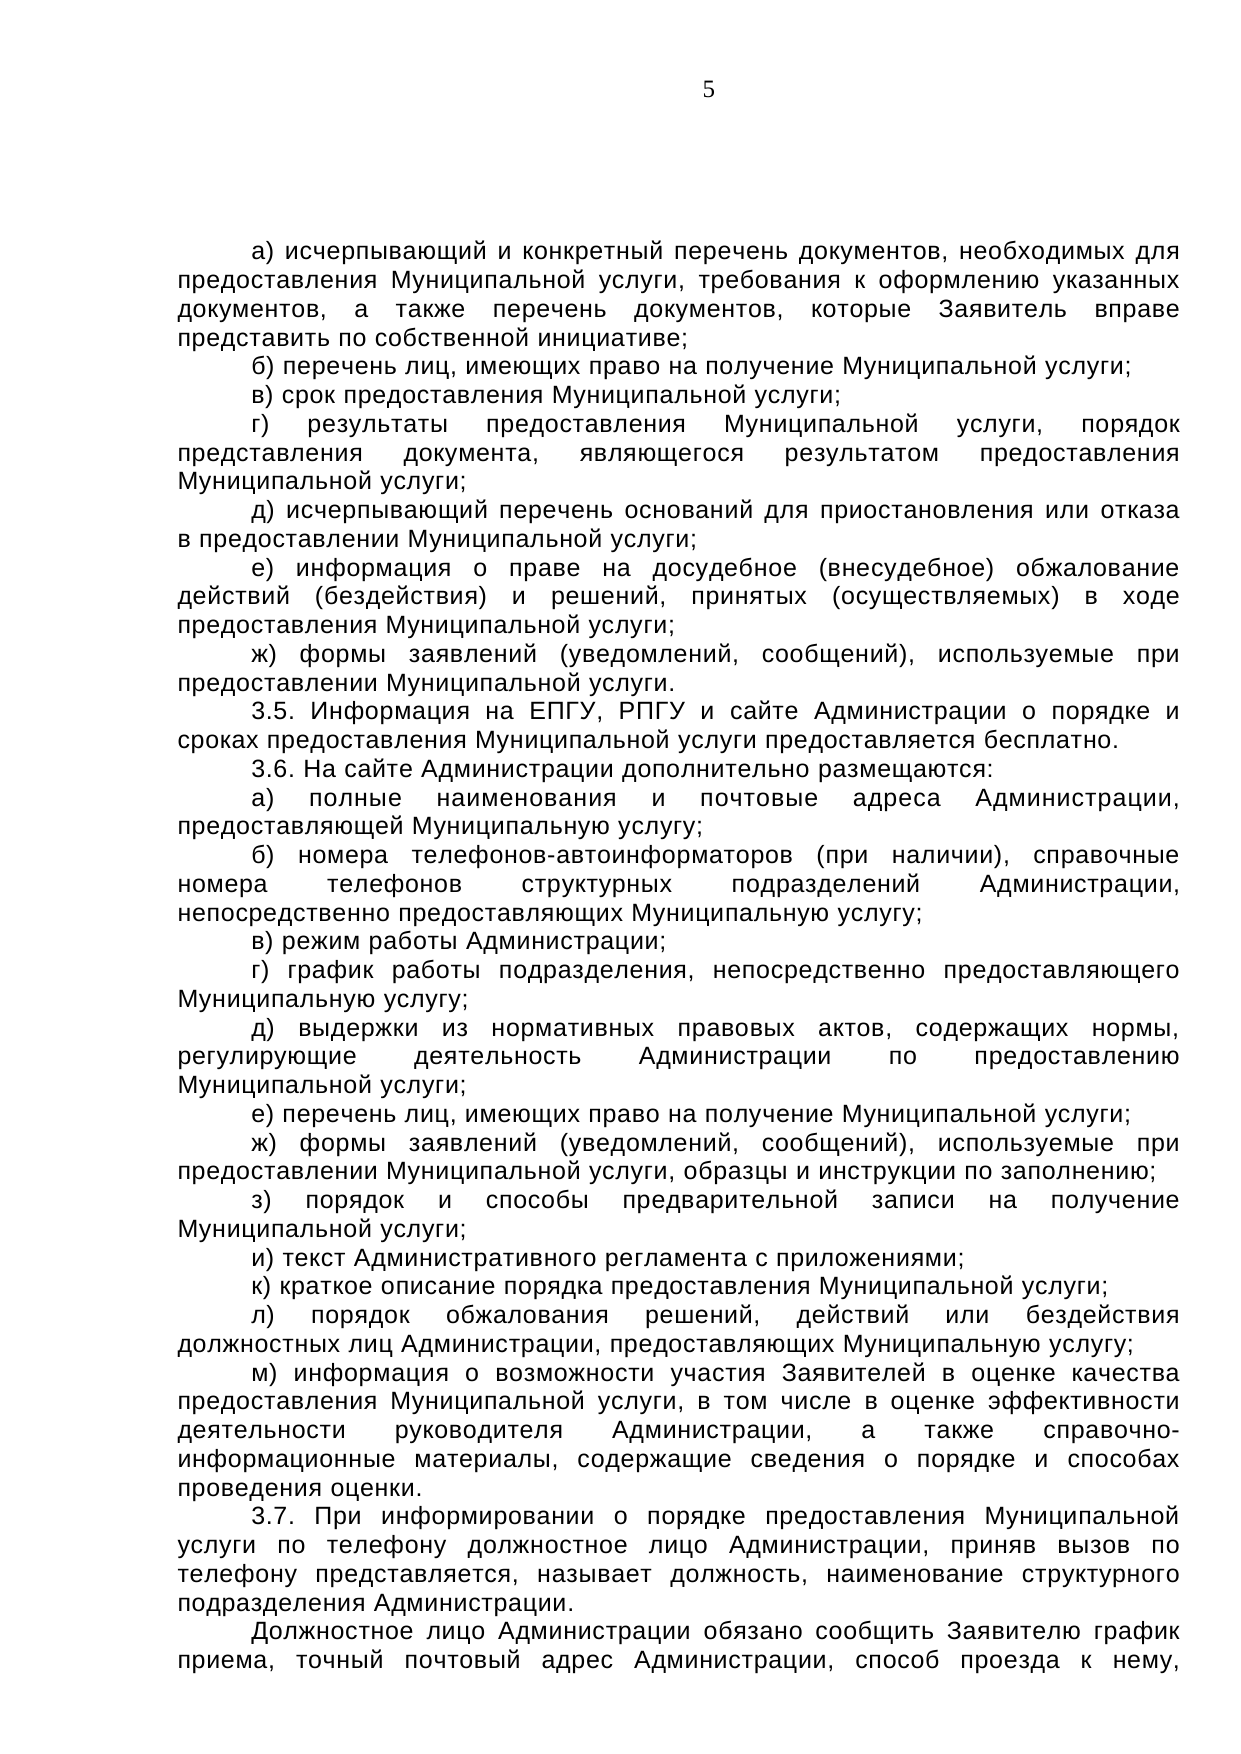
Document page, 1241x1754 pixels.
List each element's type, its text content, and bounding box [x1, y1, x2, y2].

text м) информация о возможности участия Заявителей в оценке качества предоставления Муниципальной услуги, в том числе в оценке эффективности деятельности руководителя Администрации, а также справочно-информационные материалы, содержащие сведения о порядке и способах проведения оценки. [177, 1357, 1181, 1501]
text и) текст Административного регламента с приложениями; [177, 1242, 1181, 1271]
text ж) формы заявлений (уведомлений, сообщений), используемые при предоставлении Муниципальной услуги. [177, 639, 1181, 696]
text з) порядок и способы предварительной записи на получение Муниципальной услуги; [177, 1185, 1181, 1242]
text а) исчерпывающий и конкретный перечень документов, необходимых для предоставления Муниципальной услуги, требования к оформлению указанных документов, а также перечень документов, которые Заявитель вправе представить по собственной инициативе; [177, 236, 1181, 351]
text г) результаты предоставления Муниципальной услуги, порядок представления документа, являющегося результатом предоставления Муниципальной услуги; [177, 409, 1181, 495]
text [177, 1616, 1181, 1674]
text ж) формы заявлений (уведомлений, сообщений), используемые при предоставлении Муниципальной услуги, образцы и инструкции по заполнению; [177, 1127, 1181, 1185]
text 3.7. При информировании о порядке предоставления Муниципальной услуги по телефону должностное лицо Администрации, приняв вызов по телефону представляется, называет должность, наименование структурного подразделения Администрации. [177, 1501, 1181, 1616]
text а) полные наименования и почтовые адреса Администрации, предоставляющей Муниципальную услугу; [177, 782, 1181, 840]
text 3.6. На сайте Администрации дополнительно размещаются: [177, 754, 1181, 782]
text б) номера телефонов-автоинформаторов (при наличии), справочные номера телефонов структурных подразделений Администрации, непосредственно предоставляющих Муниципальную услугу; [177, 840, 1181, 926]
text е) информация о праве на досудебное (внесудебное) обжалование действий (бездействия) и решений, принятых (осуществляемых) в ходе предоставления Муниципальной услуги; [177, 552, 1181, 639]
text 3.5. Информация на ЕПГУ, РПГУ и сайте Администрации о порядке и сроках предоставления Муниципальной услуги предоставляется бесплатно. [177, 696, 1181, 754]
text г) график работы подразделения, непосредственно предоставляющего Муниципальную услугу; [177, 955, 1181, 1012]
text л) порядок обжалования решений, действий или бездействия должностных лиц Администрации, предоставляющих Муниципальную услугу; [177, 1300, 1181, 1357]
text д) исчерпывающий перечень оснований для приостановления или отказа в предоставлении Муниципальной услуги; [177, 495, 1181, 552]
text е) перечень лиц, имеющих право на получение Муниципальной услуги; [177, 1099, 1181, 1127]
text в) режим работы Администрации; [177, 926, 1181, 955]
text к) краткое описание порядка предоставления Муниципальной услуги; [177, 1271, 1181, 1300]
text д) выдержки из нормативных правовых актов, содержащих нормы, регулирующие деятельность Администрации по предоставлению Муниципальной услуги; [177, 1012, 1181, 1099]
text в) срок предоставления Муниципальной услуги; [177, 380, 1181, 409]
text б) перечень лиц, имеющих право на получение Муниципальной услуги; [177, 351, 1181, 380]
